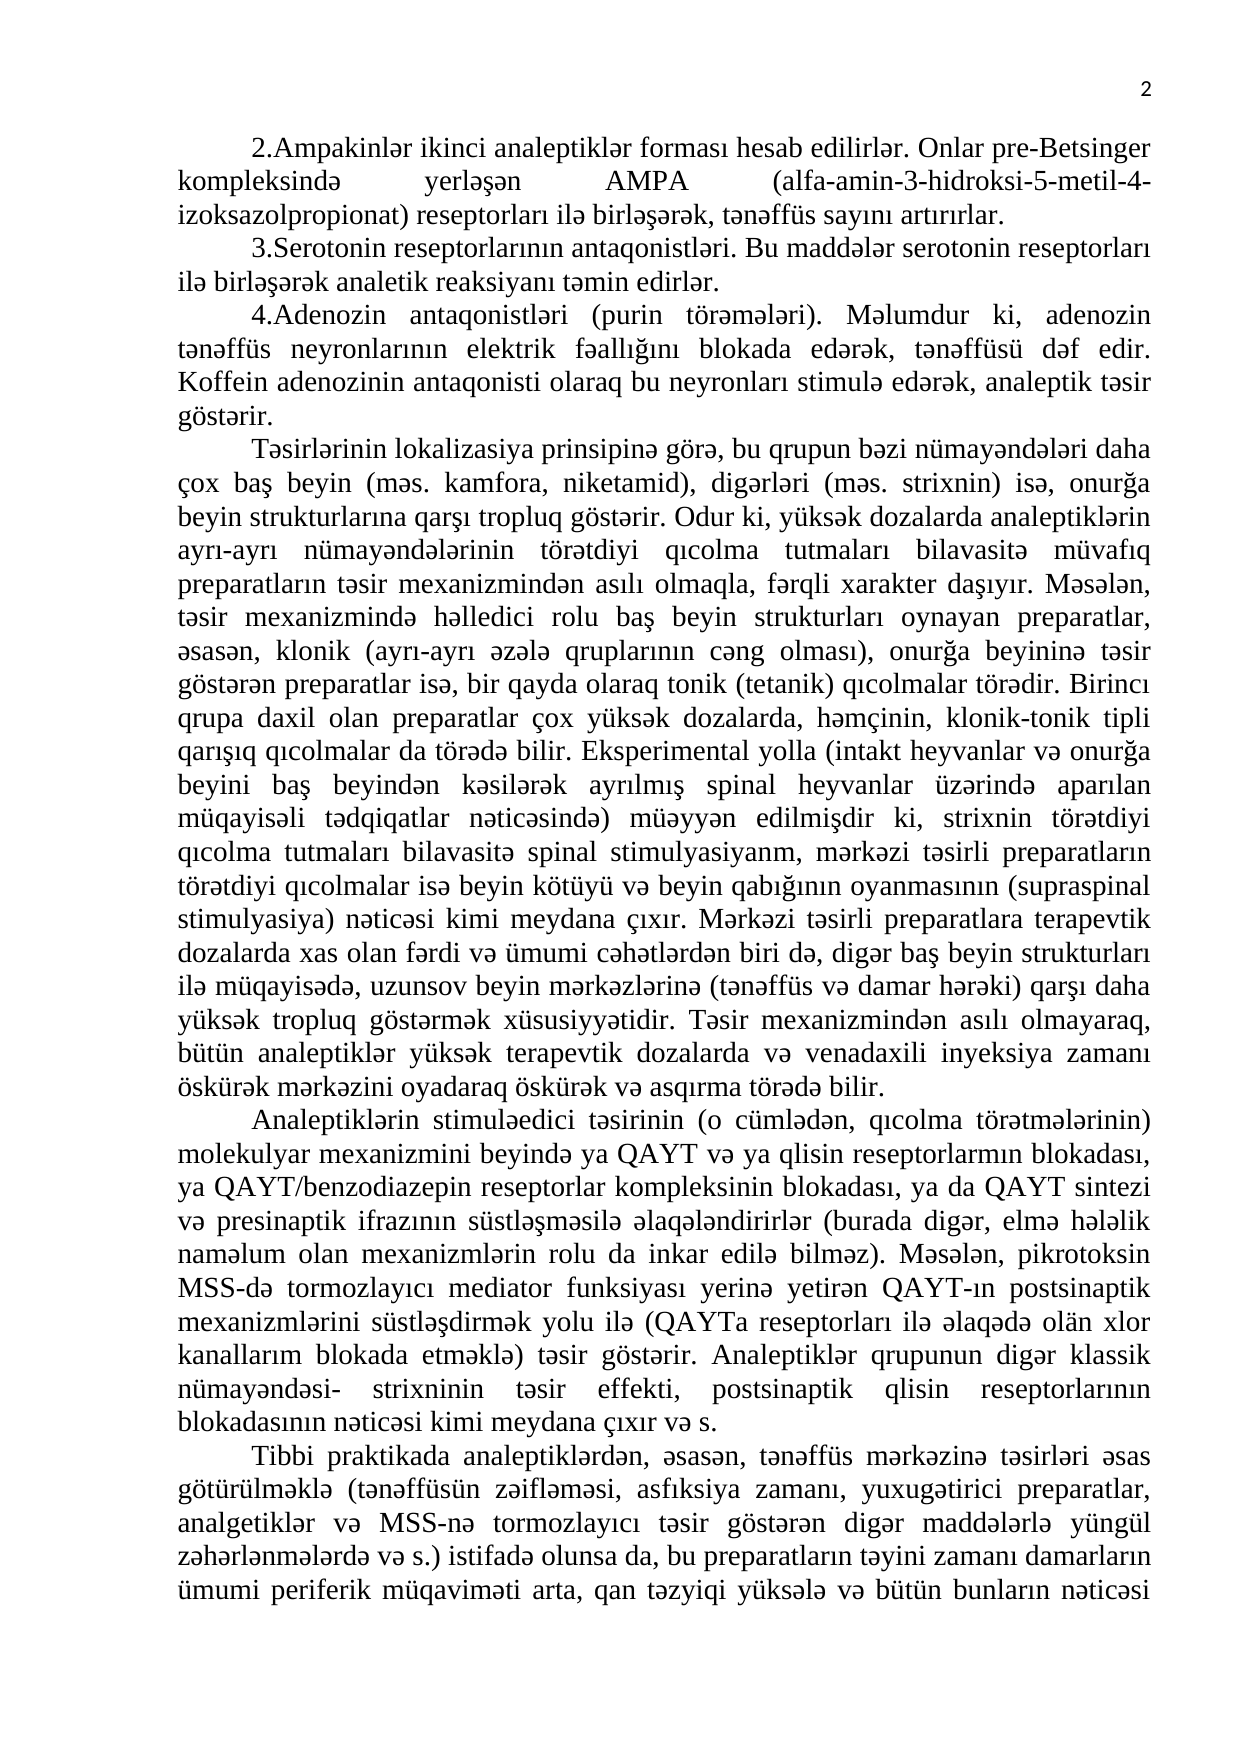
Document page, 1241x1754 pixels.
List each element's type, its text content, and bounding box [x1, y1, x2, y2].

text Analeptiklərin stimuləedici təsirinin (o cümlədən, qıcolma törətmələrinin) molekulyar mexanizmini beyində ya QAYT və ya qlisin reseptorlarmın blokadası, ya QAYT/benzodiazepin reseptorlar kompleksinin blokadası, ya da QAYT sintezi və presinaptik ifrazının süstləşməsilə əlaqələndirirlər (burada digər, elmə hələlik naməlum olan mexanizmlərin rolu da inkar edilə bilməz). Məsələn, pikrotoksin MSS-də tormozlayıcı mediator funksiyası yerinə yetirən QAYT-ın postsinaptik mexanizmlərini süstləşdirmək yolu ilə (QAYTa reseptorları ilə əlaqədə olän xlor kanallarım blokada etməklə) təsir göstərir. Analeptiklər qrupunun digər klassik nümayəndəsi- strixninin təsir effekti, postsinaptik qlisin reseptorlarının blokadasının nəticəsi kimi meydana çıxır və s. [177, 1102, 1152, 1438]
text 2.Ampakinlər ikinci analeptiklər forması hesab edilirlər. Onlar pre-Betsinger kompleksində yerləşən AMPA (alfa-amin-3-hidroksi-5-metil-4-izoksazolpropionat) reseptorları ilə birləşərək, tənəffüs sayını artırırlar. [177, 130, 1152, 230]
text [177, 1438, 1152, 1606]
text 3.Serotonin reseptorlarının antaqonistləri. Bu maddələr serotonin reseptorları ilə birləşərək analetik reaksiyanı təmin edirlər. [177, 230, 1152, 297]
text Təsirlərinin lokalizasiya prinsipinə görə, bu qrupun bəzi nümayəndələri daha çox baş beyin (məs. kamfora, niketamid), digərləri (məs. strixnin) isə, onurğa beyin strukturlarına qarşı tropluq göstərir. Odur ki, yüksək dozalarda analeptiklərin ayrı-ayrı nümayəndələrinin törətdiyi qıcolma tutmaları bilavasitə müvafıq preparatların təsir mexanizmindən asılı olmaqla, fərqli xarakter daşıyır. Məsələn, təsir mexanizmində həlledici rolu baş beyin strukturları oynayan preparatlar, əsasən, klonik (ayrı-ayrı əzələ qruplarının cəng olması), onurğa beyininə təsir göstərən preparatlar isə, bir qayda olaraq tonik (tetanik) qıcolmalar törədir. Birincı qrupa daxil olan preparatlar çox yüksək dozalarda, həmçinin, klonik-tonik tipli qarışıq qıcolmalar da törədə bilir. Eksperimental yolla (intakt heyvanlar və onurğa beyini baş beyindən kəsilərək ayrılmış spinal heyvanlar üzərində aparılan müqayisəli tədqiqatlar nəticəsində) müəyyən edilmişdir ki, strixnin törətdiyi qıcolma tutmaları bilavasitə spinal stimulyasiyanm, mərkəzi təsirli preparatların törətdiyi qıcolmalar isə beyin kötüyü və beyin qabığının oyanmasının (supraspinal stimulyasiya) nəticəsi kimi meydana çıxır. Mərkəzi təsirli preparatlara terapevtik dozalarda xas olan fərdi və ümumi cəhətlərdən biri də, digər baş beyin strukturları ilə müqayisədə, uzunsov beyin mərkəzlərinə (tənəffüs və damar hərəki) qarşı daha yüksək tropluq göstərmək xüsusiyyətidir. Təsir mexanizmindən asılı olmayaraq, bütün analeptiklər yüksək terapevtik dozalarda və venadaxili inyeksiya zamanı öskürək mərkəzini oyadaraq öskürək və asqırma törədə bilir. [177, 432, 1152, 1102]
text 4.Adenozin antaqonistləri (purin törəmələri). Məlumdur ki, adenozin tənəffüs neyronlarının elektrik fəallığını blokada edərək, tənəffüsü dəf edir. Koffein adenozinin antaqonisti olaraq bu neyronları stimulə edərək, analeptik təsir göstərir. [177, 297, 1152, 432]
